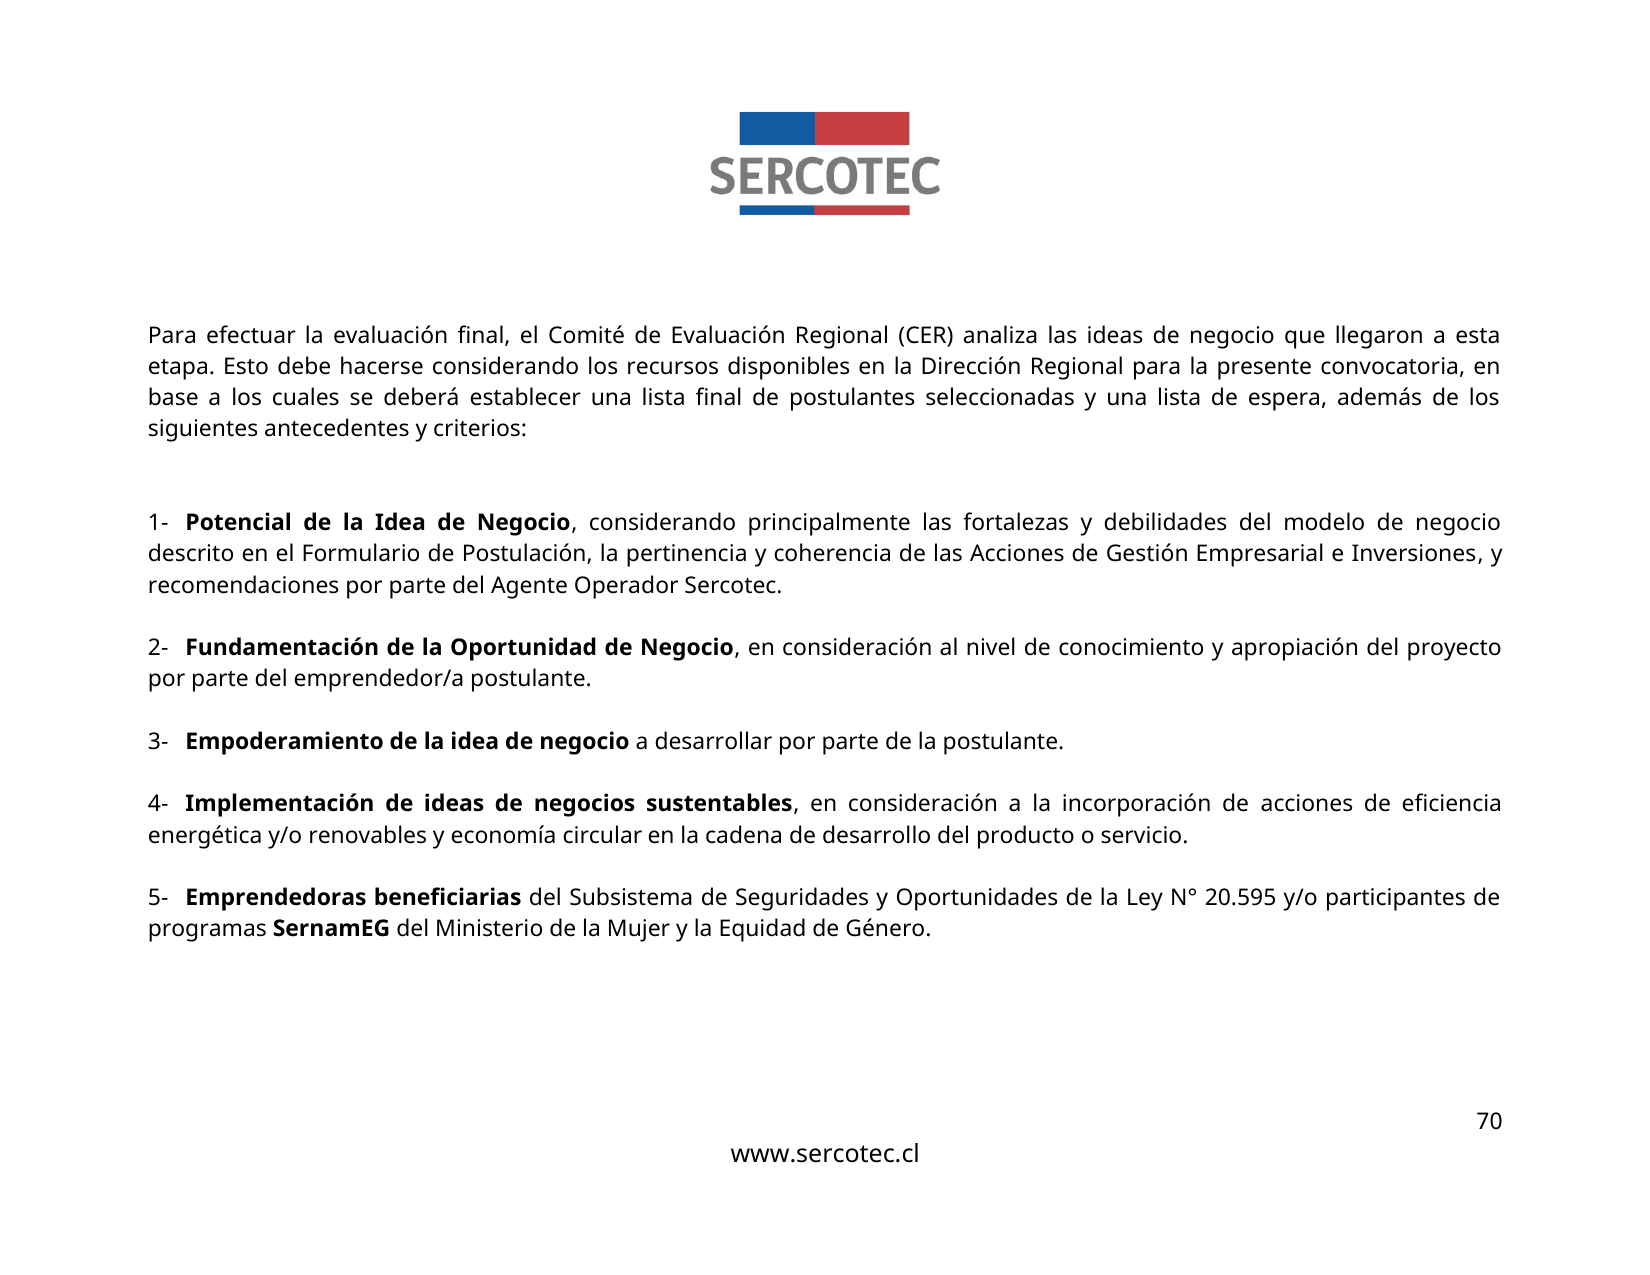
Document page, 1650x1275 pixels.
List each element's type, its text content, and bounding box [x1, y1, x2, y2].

list Emprendedoras beneficiarias del Subsistema de Seguridades y Oportunidades de la Ley N° 20.595 y/o participantes de programas SernamEG del Ministerio de la Mujer y la Equidad de Género. [148, 881, 1502, 944]
list Fundamentación de la Oportunidad de Negocio, en consideración al nivel de conocimiento y apropiación del proyecto por parte del emprendedor/a postulante. [148, 631, 1502, 694]
list Implementación de ideas de negocios sustentables, en consideración a la incorporación de acciones de eficiencia energética y/o renovables y economía circular en la cadena de desarrollo del producto o servicio. [148, 787, 1502, 850]
text Para efectuar la evaluación final, el Comité de Evaluación Regional (CER) analiza las ideas de negocio que llegaron a esta etapa. Esto debe hacerse considerando los recursos disponibles en la Dirección Regional para la presente convocatoria, en base a los cuales se deberá establecer una lista final de postulantes seleccionadas y una lista de espera, además de los siguientes antecedentes y criterios: [148, 319, 1502, 444]
list Empoderamiento de la idea de negocio a desarrollar por parte de la postulante. [148, 725, 1502, 756]
picture [700, 104, 951, 225]
list Potencial de la Idea de Negocio, considerando principalmente las fortalezas y debilidades del modelo de negocio descrito en el Formulario de Postulación, la pertinencia y coherencia de las Acciones de Gestión Empresarial e Inversiones, y recomendaciones por parte del Agente Operador Sercotec. [148, 506, 1502, 600]
